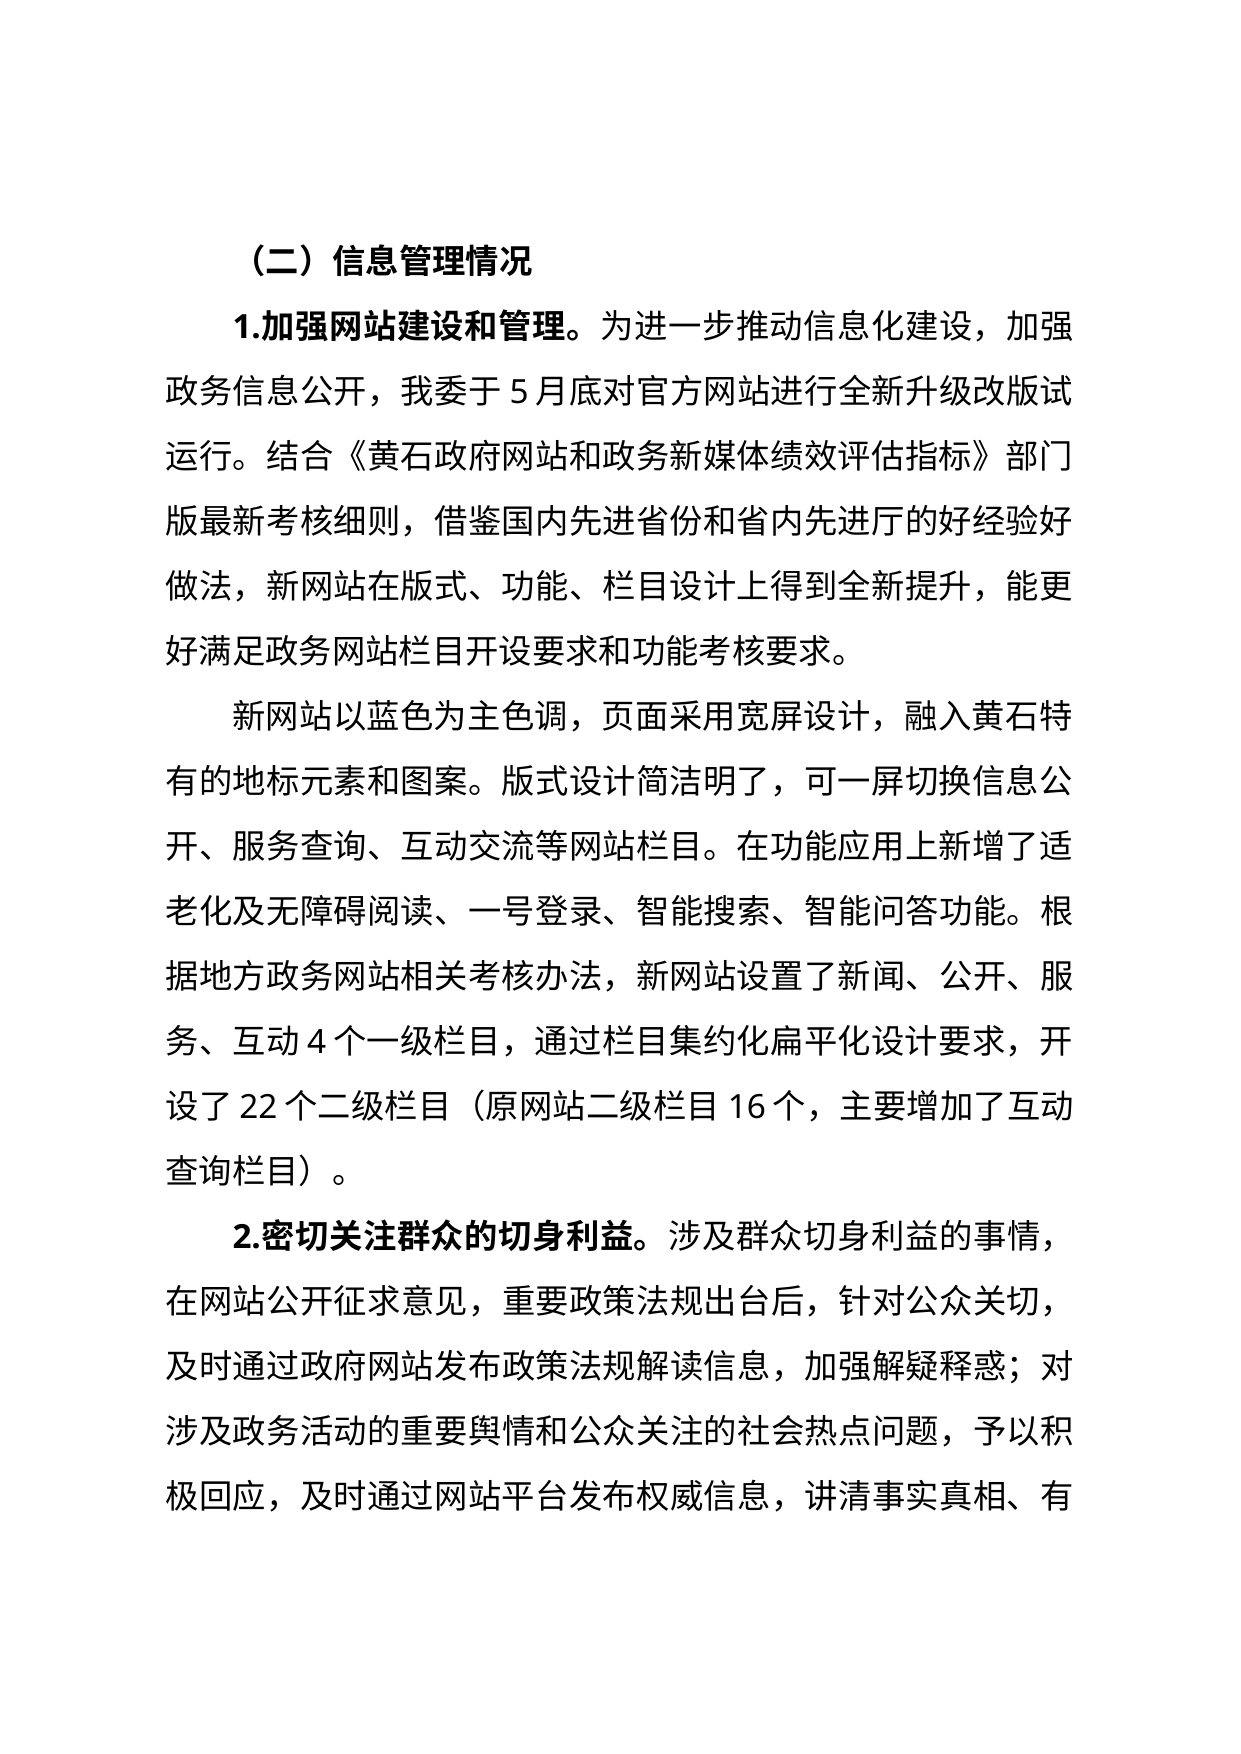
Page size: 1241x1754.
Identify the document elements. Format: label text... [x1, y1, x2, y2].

text （二）信息管理情况 [165, 227, 1075, 292]
text 1.加强网站建设和管理。为进一步推动信息化建设，加强政务信息公开，我委于5月底对官方网站进行全新升级改版试运行。结合《黄石政府网站和政务新媒体绩效评估指标》部门版最新考核细则，借鉴国内先进省份和省内先进厅的好经验好做法，新网站在版式、功能、栏目设计上得到全新提升，能更好满足政务网站栏目开设要求和功能考核要求。 [165, 292, 1075, 682]
text 新网站以蓝色为主色调，页面采用宽屏设计，融入黄石特有的地标元素和图案。版式设计简洁明了，可一屏切换信息公开、服务查询、互动交流等网站栏目。在功能应用上新增了适老化及无障碍阅读、一号登录、智能搜索、智能问答功能。根据地方政务网站相关考核办法，新网站设置了新闻、公开、服务、互动4个一级栏目，通过栏目集约化扁平化设计要求，开设了22个二级栏目（原网站二级栏目16个，主要增加了互动查询栏目）。 [165, 682, 1075, 1202]
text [165, 1202, 1075, 1527]
